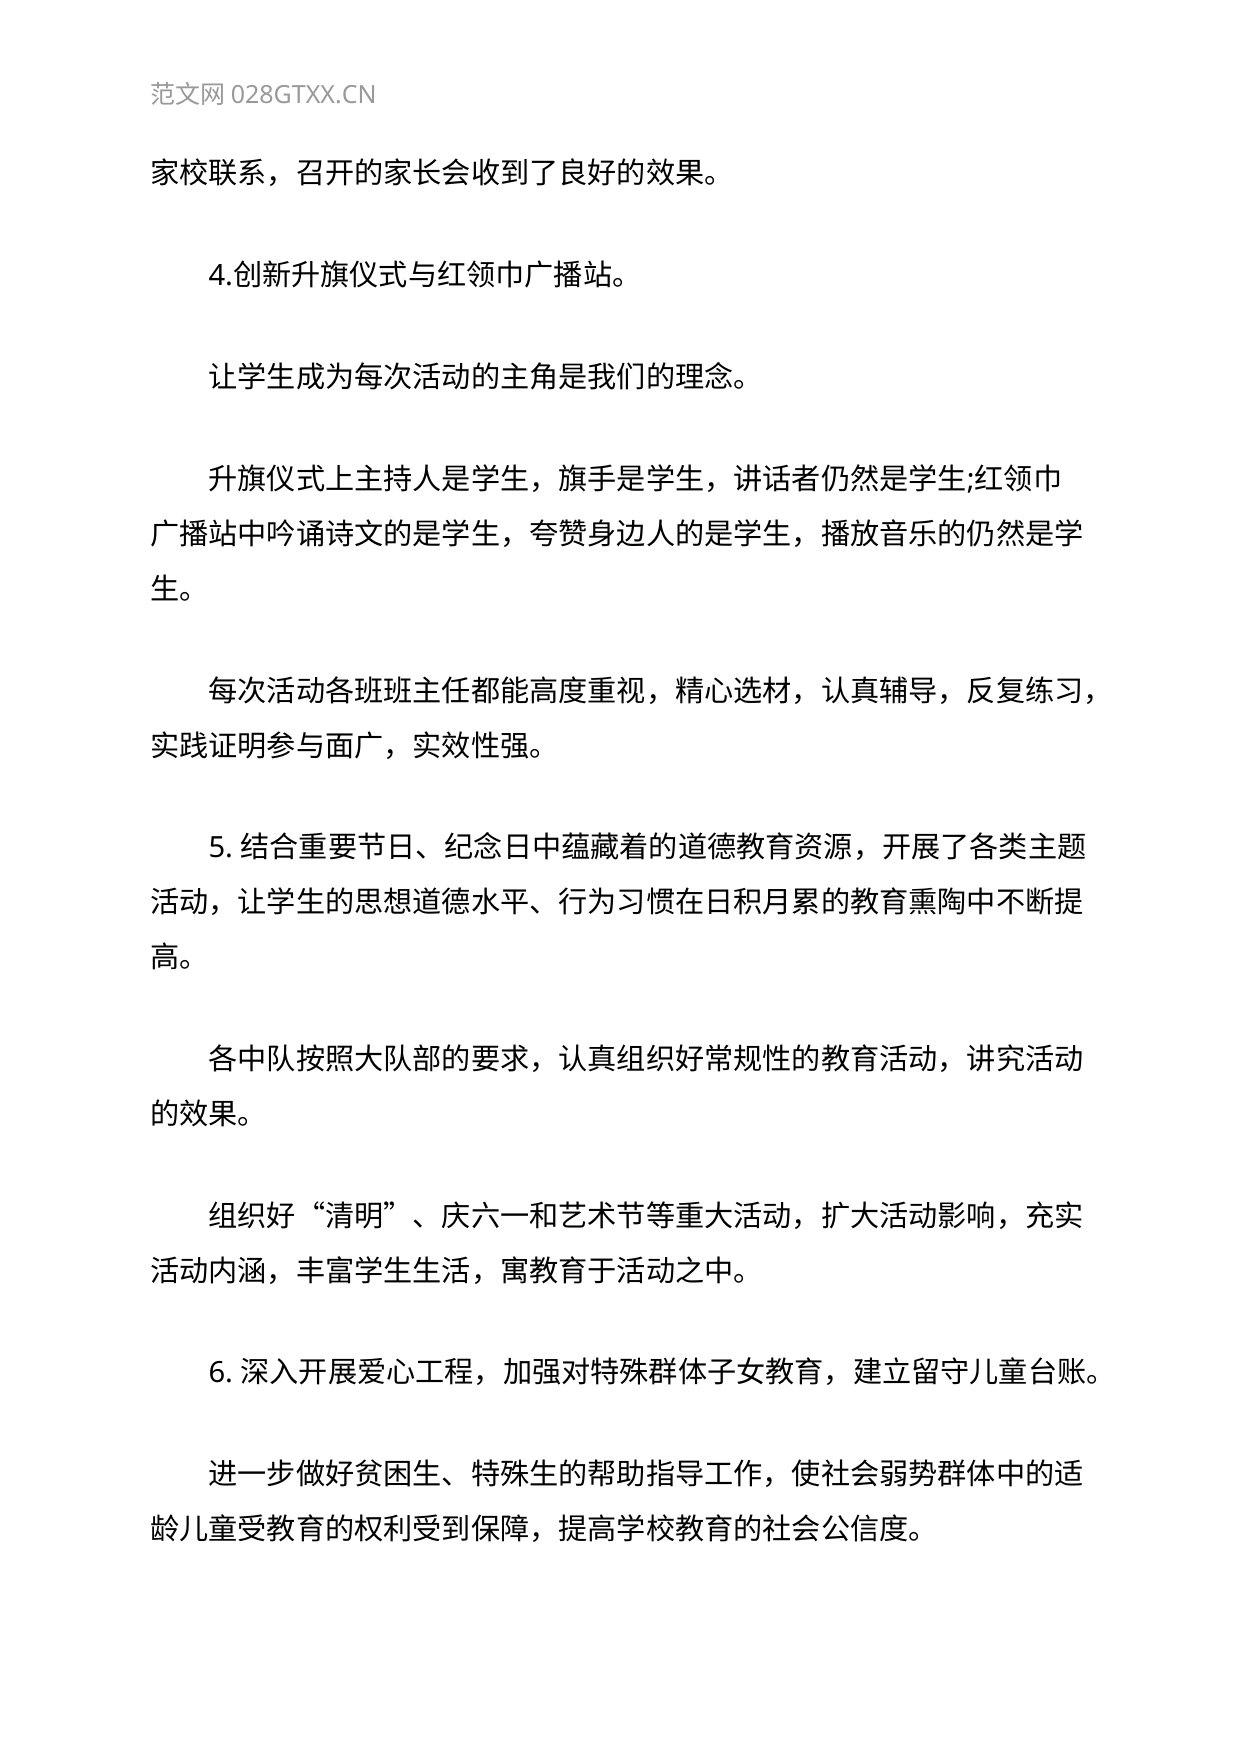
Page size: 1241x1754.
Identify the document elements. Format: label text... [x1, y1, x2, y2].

text 每次活动各班班主任都能高度重视，精心选材，认真辅导，反复练习，实践证明参与面广，实效性强。 [150, 667, 1090, 764]
text 让学生成为每次活动的主角是我们的理念。 [150, 354, 1090, 396]
text 6. 深入开展爱心工程，加强对特殊群体子女教育，建立留守儿童台账。 [150, 1349, 1090, 1391]
text 升旗仪式上主持人是学生，旗手是学生，讲话者仍然是学生;红领巾广播站中吟诵诗文的是学生，夸赞身边人的是学生，播放音乐的仍然是学生。 [150, 456, 1090, 608]
text 4.创新升旗仪式与红领巾广播站。 [150, 252, 1090, 294]
text 组织好“清明”、庆六一和艺术节等重大活动，扩大活动影响，充实活动内涵，丰富学生生活，寓教育于活动之中。 [150, 1192, 1090, 1289]
text 进一步做好贫困生、特殊生的帮助指导工作，使社会弱势群体中的适龄儿童受教育的权利受到保障，提高学校教育的社会公信度。 [150, 1451, 1090, 1548]
text 5. 结合重要节日、纪念日中蕴藏着的道德教育资源，开展了各类主题活动，让学生的思想道德水平、行为习惯在日积月累的教育熏陶中不断提高。 [150, 824, 1090, 976]
text 各中队按照大队部的要求，认真组织好常规性的教育活动，讲究活动的效果。 [150, 1036, 1090, 1133]
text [150, 150, 1090, 192]
